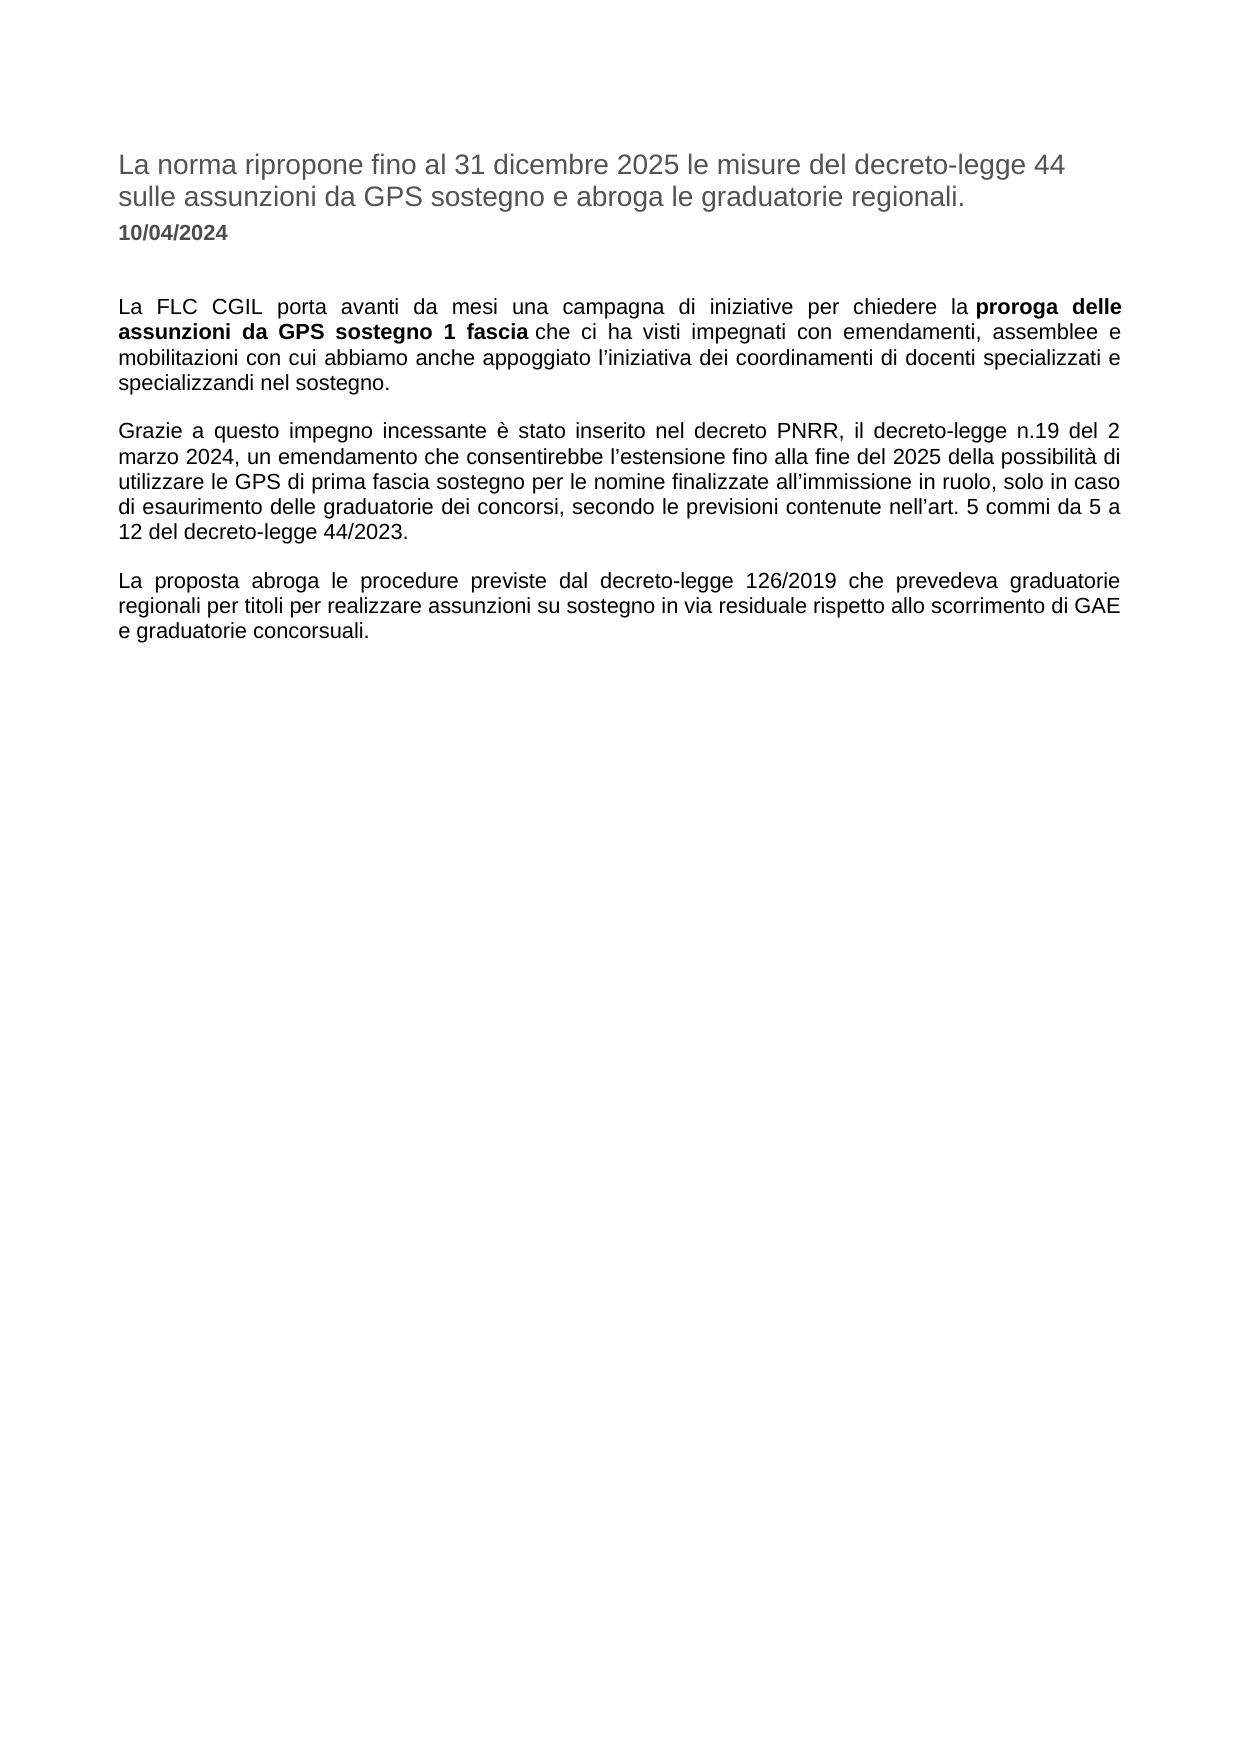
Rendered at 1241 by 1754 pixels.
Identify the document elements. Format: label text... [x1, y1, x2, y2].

text La norma ripropone fino al 31 dicembre 2025 le misure del decreto-legge 44 sulle assunzioni da GPS sostegno e abroga le graduatorie regionali. [118, 148, 1122, 212]
text 10/04/2024 [118, 220, 1122, 245]
text La proposta abroga le procedure previste dal decreto-legge 126/2019 che prevedeva graduatorie regionali per titoli per realizzare assunzioni su sostegno in via residuale rispetto allo scorrimento di GAE e graduatorie concorsuali. [118, 568, 1122, 643]
text Grazie a questo impegno incessante è stato inserito nel decreto PNRR, il decreto-legge n.19 del 2 marzo 2024, un emendamento che consentirebbe l’estensione fino alla fine del 2025 della possibilità di utilizzare le GPS di prima fascia sostegno per le nomine finalizzate all’immissione in ruolo, solo in caso di esaurimento delle graduatorie dei concorsi, secondo le previsioni contenute nell’art. 5 commi da 5 a 12 del decreto-legge 44/2023. [118, 418, 1122, 544]
text La FLC CGIL porta avanti da mesi una campagna di iniziative per chiedere la proroga delle assunzioni da GPS sostegno 1 fascia che ci ha visti impegnati con emendamenti, assemblee e mobilitazioni con cui abbiamo anche appoggiato l’iniziativa dei coordinamenti di docenti specializzati e specializzandi nel sostegno. [118, 294, 1122, 395]
